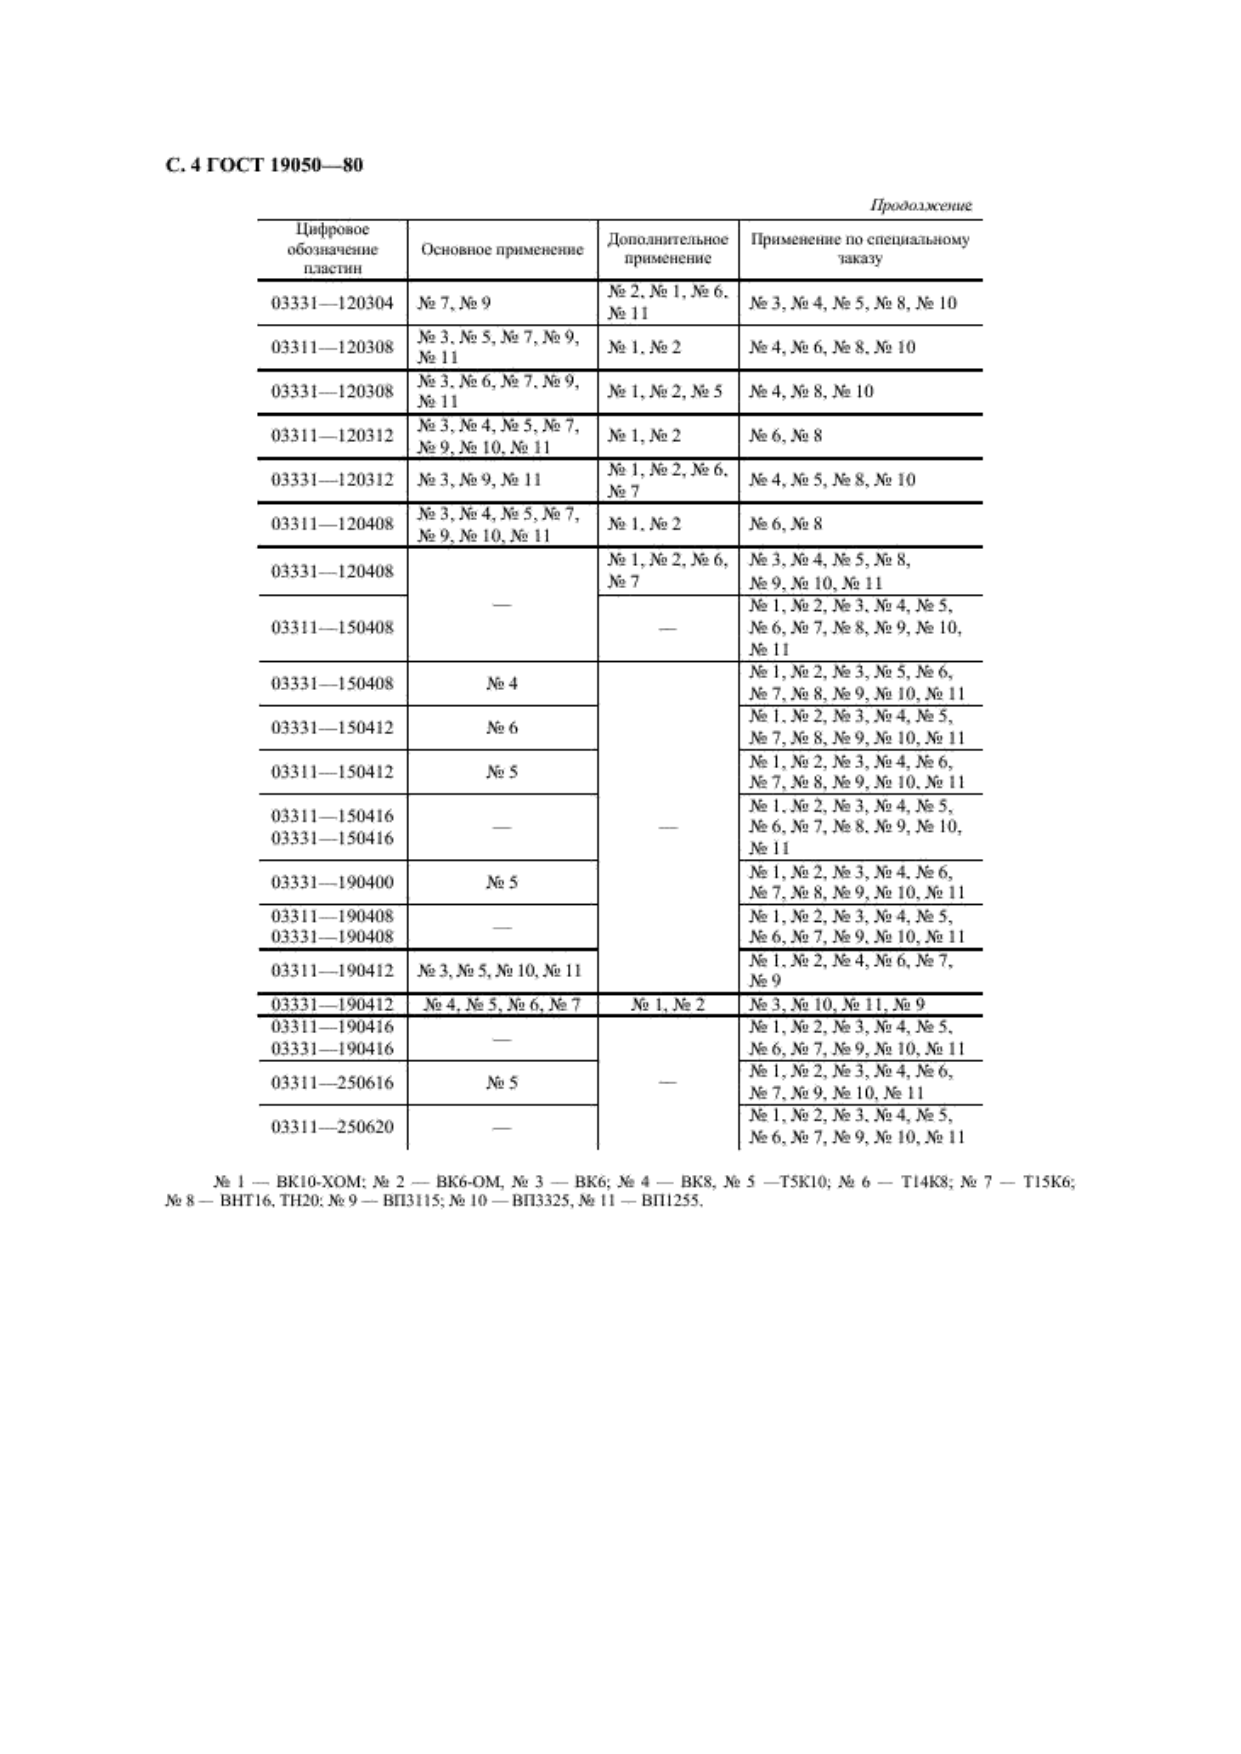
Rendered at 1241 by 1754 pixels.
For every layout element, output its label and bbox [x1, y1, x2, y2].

picture [59, 41, 1182, 1631]
